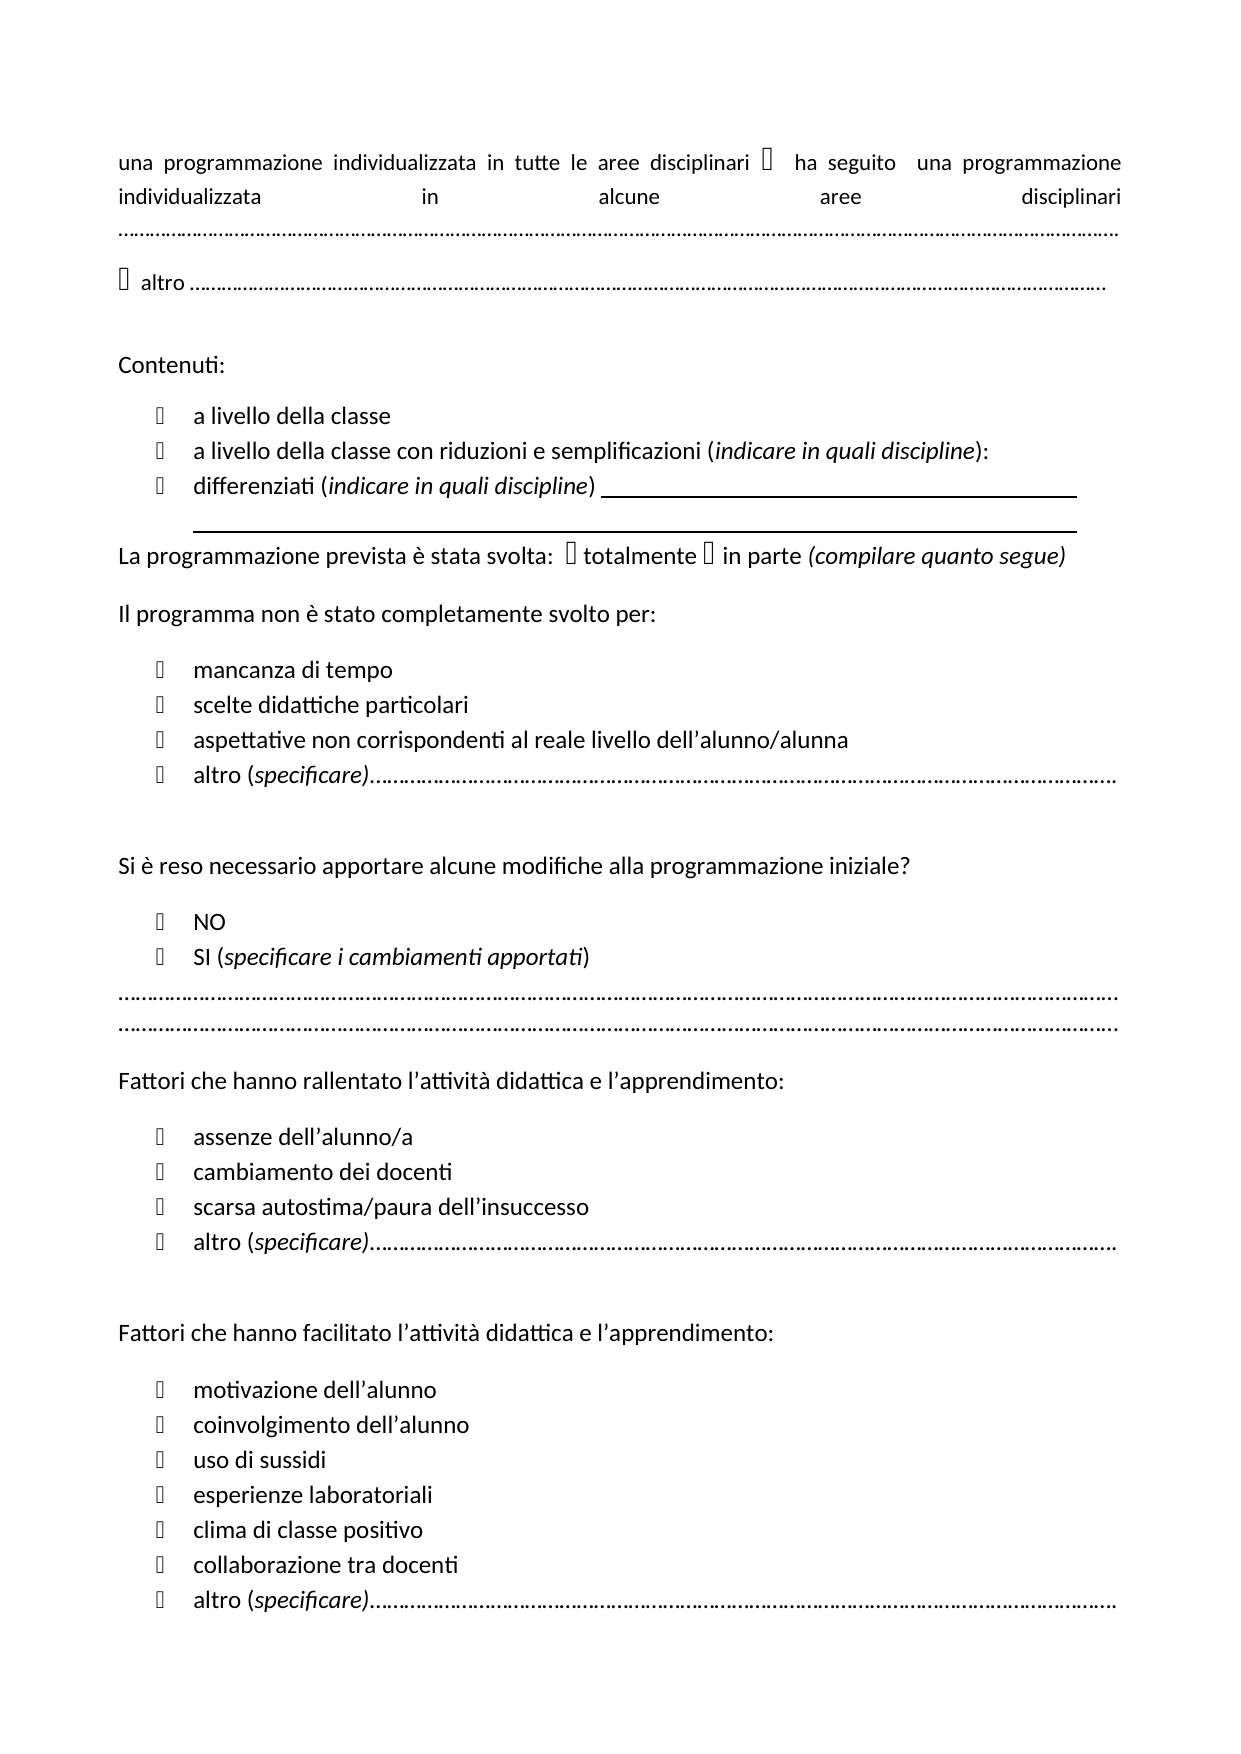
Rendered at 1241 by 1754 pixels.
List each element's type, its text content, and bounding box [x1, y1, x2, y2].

list SI (specificare i cambiamenti apportati) [156, 941, 1122, 972]
text altro ………………………………………………………………………………………………………………………………………………………… [118, 267, 1122, 298]
list clima di classe positivo [156, 1514, 1122, 1545]
text La programmazione prevista è stata svolta: totalmente in parte (compilare quanto segue) [118, 540, 1122, 572]
text Si è reso necessario apportare alcune modifiche alla programmazione iniziale? [118, 850, 1122, 881]
list uso di sussidi [156, 1444, 1122, 1475]
list esperienze laboratoriali [156, 1479, 1122, 1510]
list altro (specificare)…………………………………………………………………………………………………………………. [156, 1584, 1122, 1615]
list aspettative non corrispondenti al reale livello dell’alunno/alunna [156, 724, 1122, 755]
text Il programma non è stato completamente svolto per: [118, 599, 1122, 629]
list assenze dell’alunno/a [156, 1121, 1122, 1152]
list scelte didattiche particolari [156, 689, 1122, 720]
list coinvolgimento dell’alunno [156, 1409, 1122, 1440]
list a livello della classe [156, 400, 1122, 431]
list altro (specificare)…………………………………………………………………………………………………………………. [156, 759, 1122, 790]
list mancanza di tempo [156, 654, 1122, 685]
list altro (specificare)…………………………………………………………………………………………………………………. [156, 1226, 1122, 1257]
list NO [156, 906, 1122, 937]
list scarsa autostima/paura dell’insuccesso [156, 1191, 1122, 1222]
list cambiamento dei docenti [156, 1156, 1122, 1187]
text Fattori che hanno rallentato l’attività didattica e l’apprendimento: [118, 1065, 1122, 1096]
list a livello della classe con riduzioni e semplificazioni (indicare in quali discipline): [156, 435, 1122, 466]
list collaborazione tra docenti [156, 1549, 1122, 1580]
list differenziati (indicare in quali discipline) [156, 470, 1122, 536]
text …………………………………………………………………………………………………………………………………………………………………………………………………………………………………………………………………………………………………………………… [118, 976, 1122, 1037]
text Contenuti: [118, 349, 1122, 379]
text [118, 148, 1122, 242]
list motivazione dell’alunno [156, 1374, 1122, 1405]
text Fattori che hanno facilitato l’attività didattica e l’apprendimento: [118, 1317, 1122, 1347]
